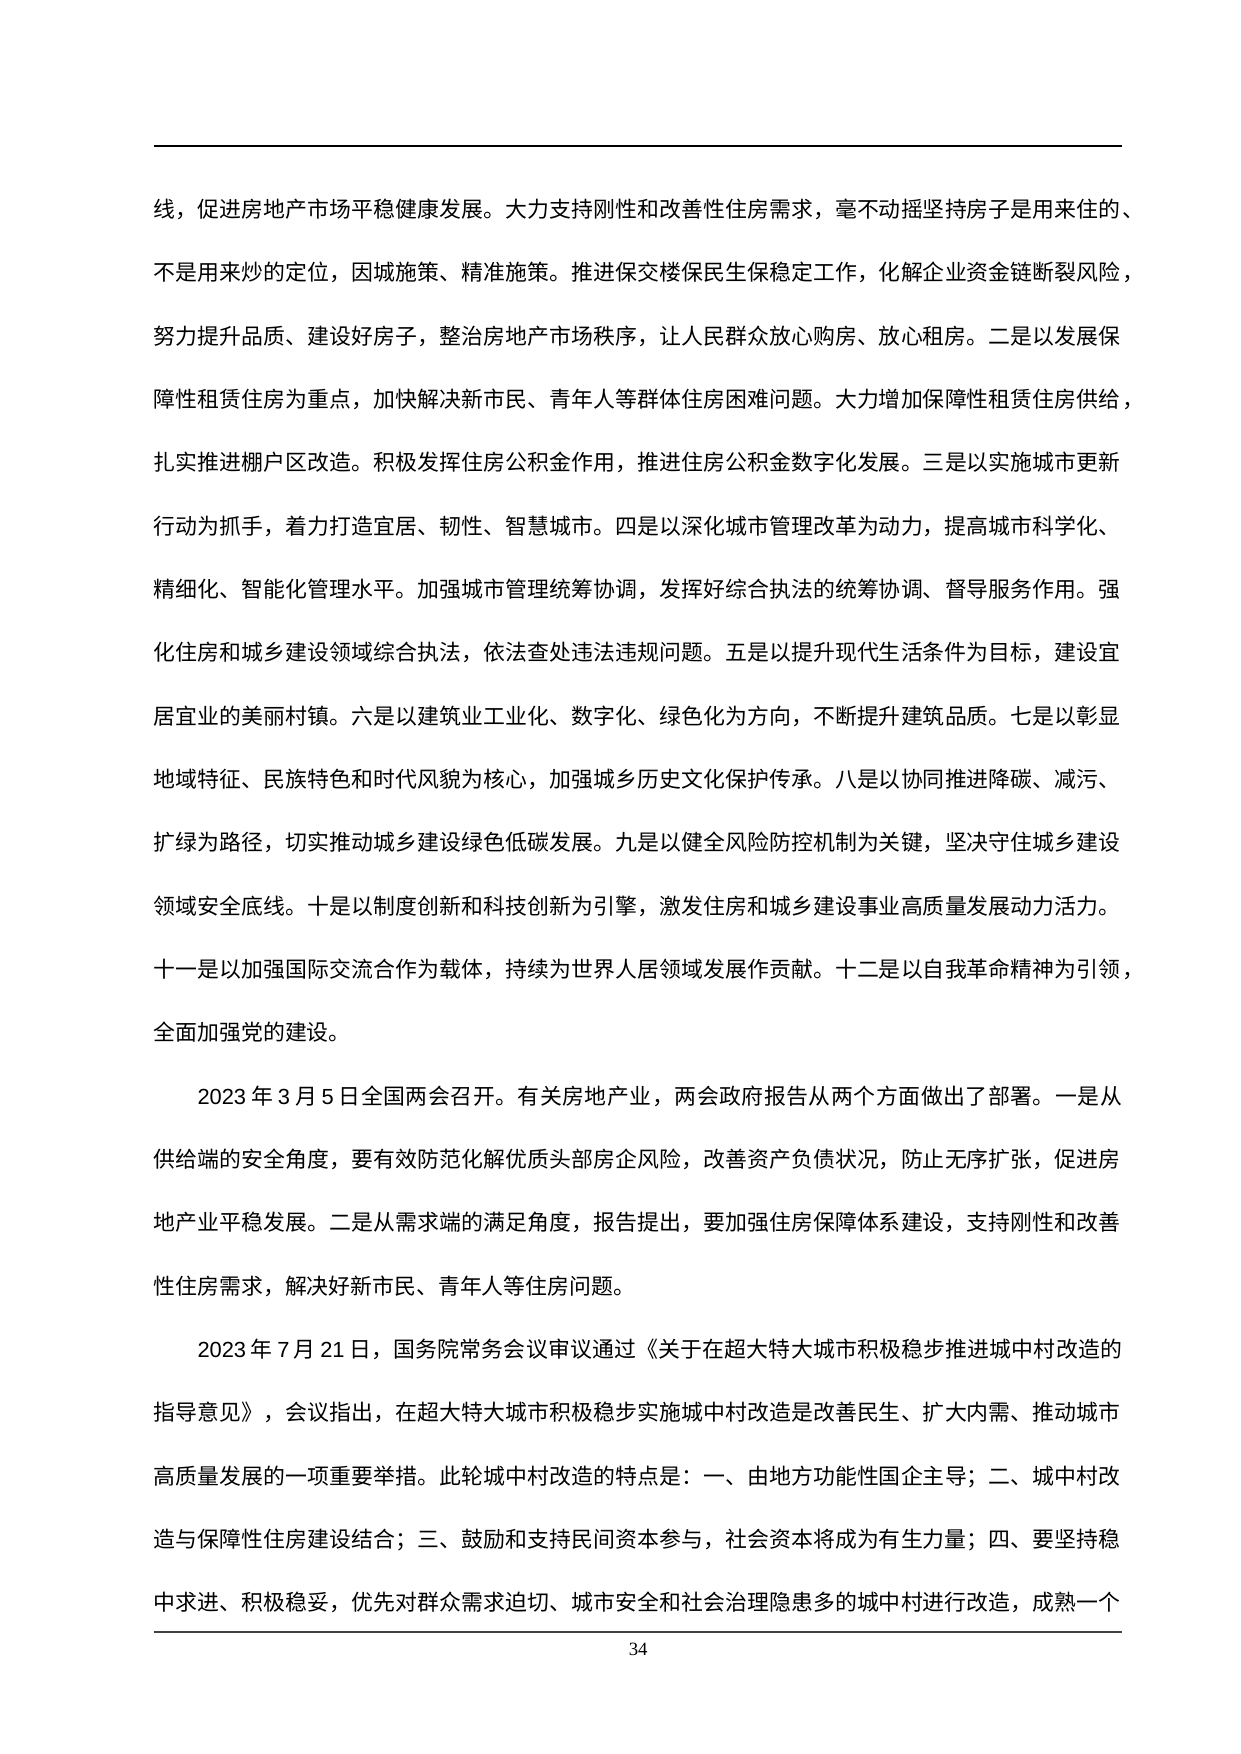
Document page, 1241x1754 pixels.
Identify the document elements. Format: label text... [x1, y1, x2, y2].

text 2023年3月5日全国两会召开。有关房地产业，两会政府报告从两个方面做出了部署。一是从供给端的安全角度，要有效防范化解优质头部房企风险，改善资产负债状况，防止无序扩张，促进房地产业平稳发展。二是从需求端的满足角度，报告提出，要加强住房保障体系建设，支持刚性和改善性住房需求，解决好新市民、青年人等住房问题。 [153, 1079, 1122, 1300]
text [153, 192, 1122, 1047]
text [153, 1332, 1122, 1617]
